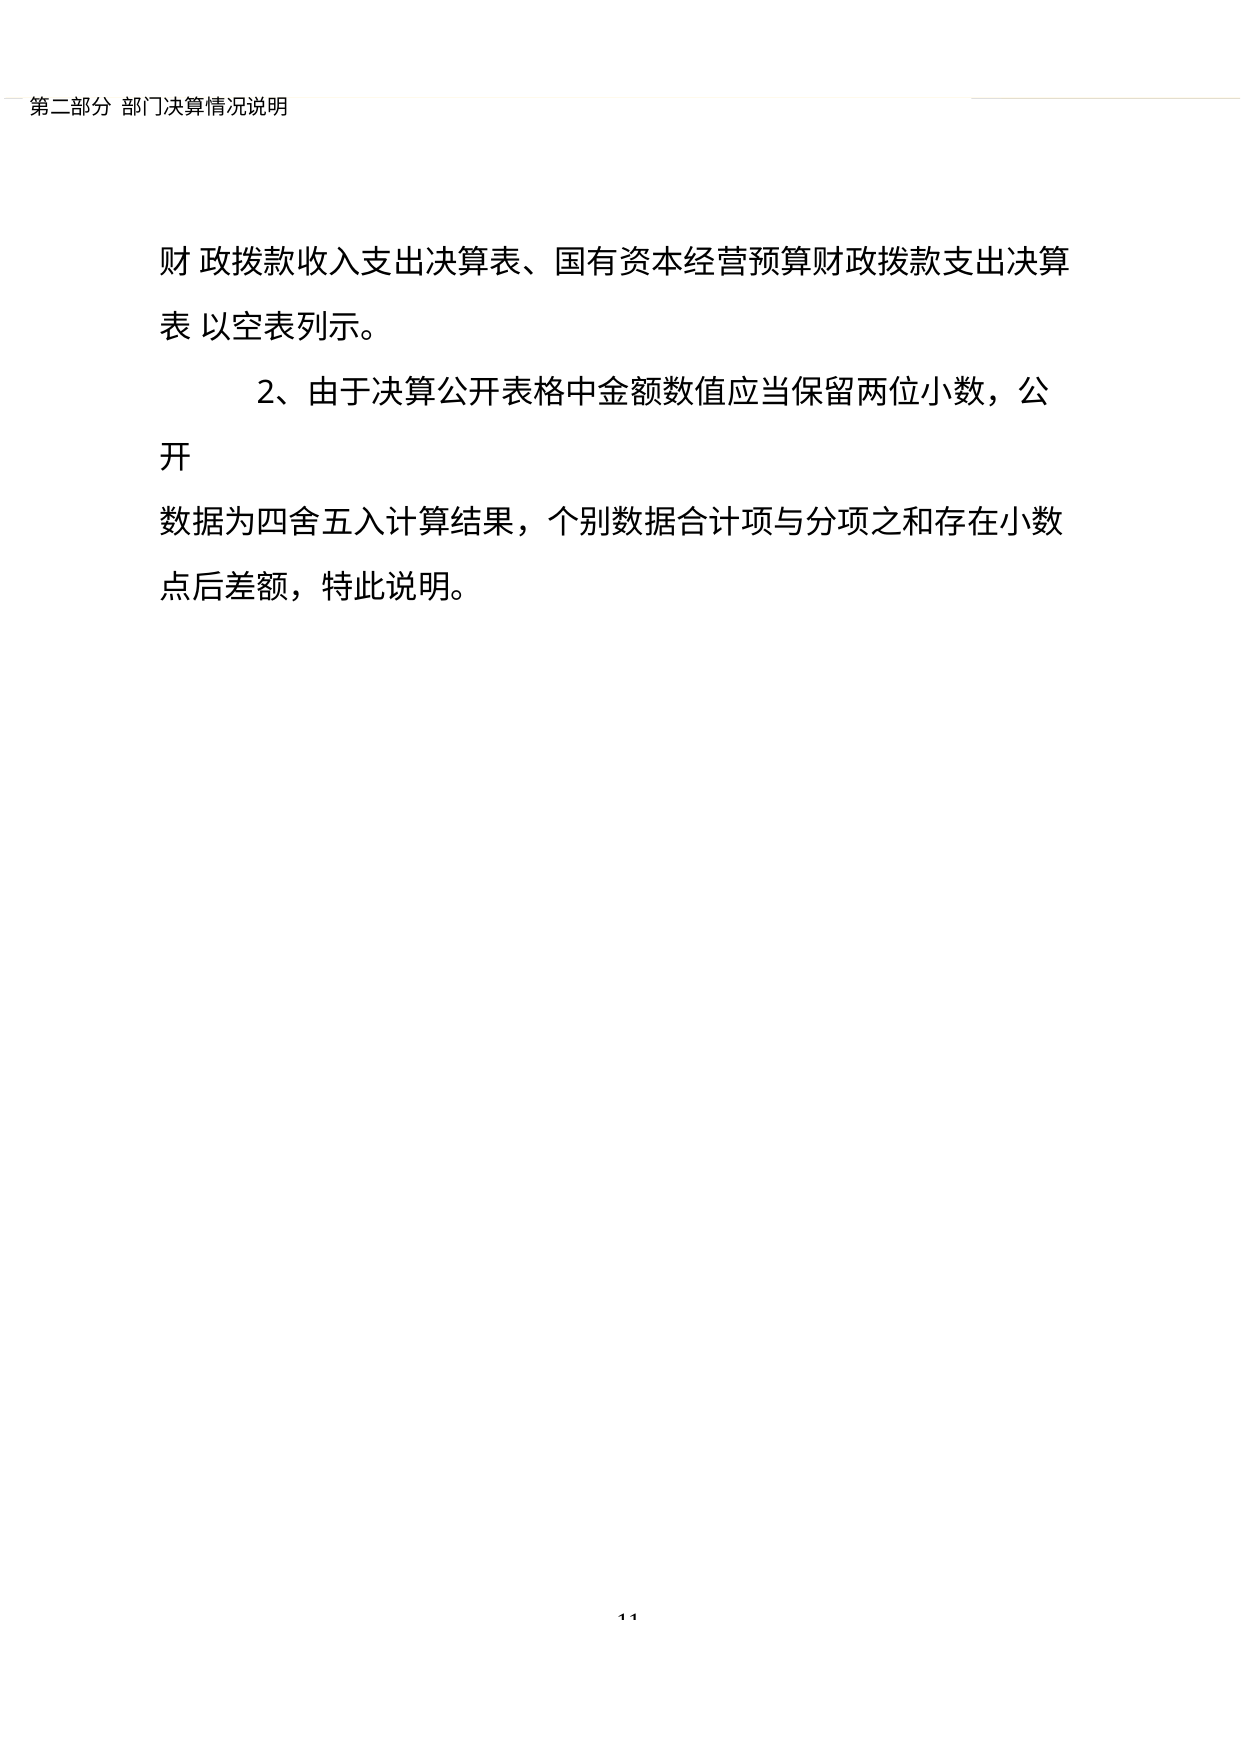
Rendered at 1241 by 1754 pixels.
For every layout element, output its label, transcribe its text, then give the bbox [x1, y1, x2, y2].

text 数据为四舍五入计算结果，个别数据合计项与分项之和存在小数 [159, 487, 1081, 552]
text 2、由于决算公开表格中金额数值应当保留两位小数，公开 [159, 357, 1081, 487]
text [159, 227, 1081, 357]
text 点后差额，特此说明。 [159, 552, 1081, 617]
